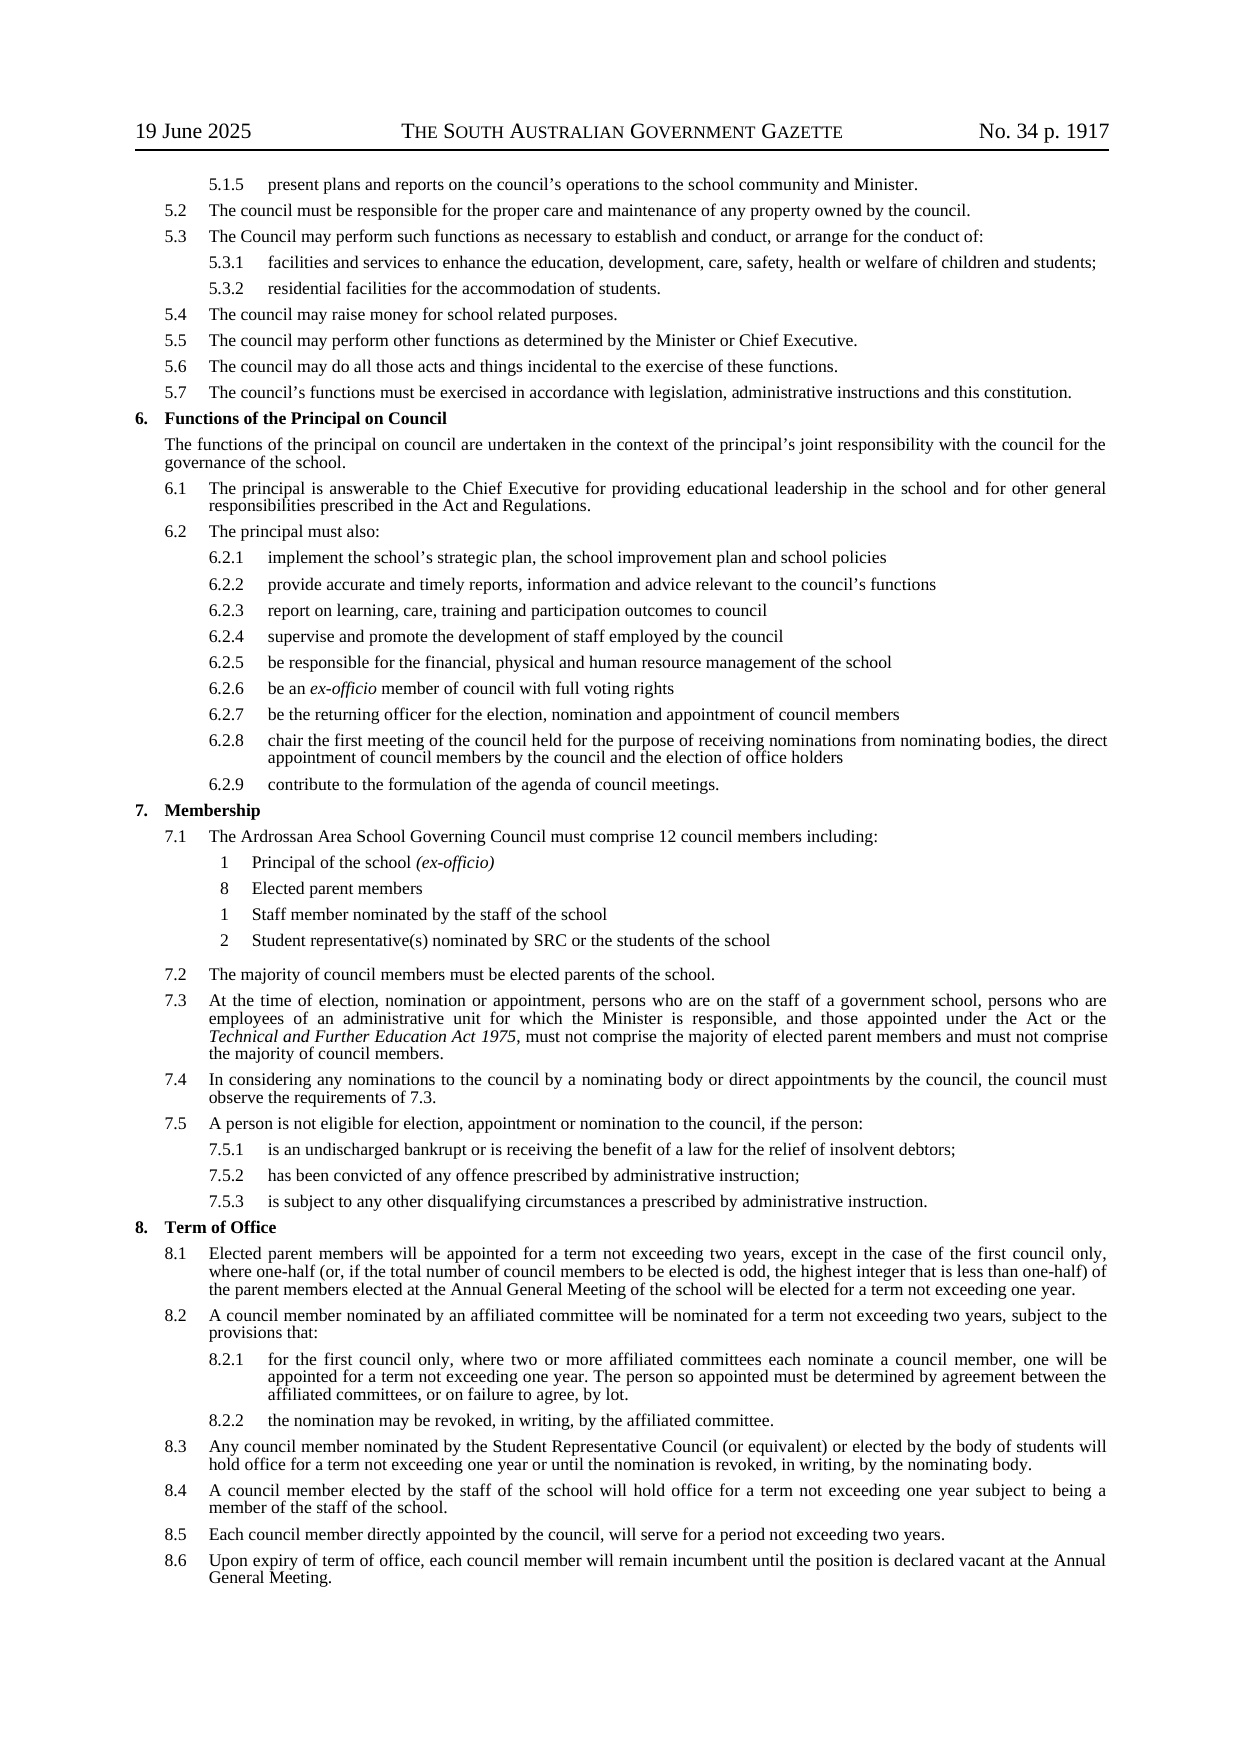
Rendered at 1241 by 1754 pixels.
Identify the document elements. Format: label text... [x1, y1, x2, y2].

text 5.2 The council must be responsible for the proper care and maintenance of any property owned by the council. [164, 202, 1109, 219]
text 7.1 The Ardrossan Area School Governing Council must comprise 12 council members including: [164, 828, 1109, 846]
text 5.1.5 present plans and reports on the council’s operations to the school community and Minister. [208, 176, 1109, 193]
text 5.6 The council may do all those acts and things incidental to the exercise of these functions. [164, 358, 1109, 376]
text 7.2 The majority of council members must be elected parents of the school. [164, 966, 1109, 984]
text 8.5 Each council member directly appointed by the council, will serve for a period not exceeding two years. [164, 1526, 1109, 1543]
text 6.2.5 be responsible for the financial, physical and human resource management of the school [208, 654, 1109, 672]
text 8.2.2 the nomination may be revoked, in writing, by the affiliated committee. [208, 1412, 1109, 1430]
text 6.2.4 supervise and promote the development of staff employed by the council [208, 628, 1109, 646]
text 5.7 The council’s functions must be exercised in accordance with legislation, administrative instructions and this constitution. [164, 384, 1109, 402]
text 5.3.2 residential facilities for the accommodation of students. [208, 280, 1109, 298]
text 7.4 In considering any nominations to the council by a nominating body or direct appointments by the council, the council must observe the requirements of 7.3. [164, 1072, 1109, 1107]
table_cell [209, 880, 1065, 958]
text 7.5.1 is an undischarged bankrupt or is receiving the benefit of a law for the relief of insolvent debtors; [208, 1141, 1109, 1159]
text 7.5.3 is subject to any other disqualifying circumstances a prescribed by administrative instruction. [208, 1193, 1109, 1211]
text 6.2 The principal must also: [164, 524, 1109, 541]
text 6.2.9 contribute to the formulation of the agenda of council meetings. [208, 776, 1109, 793]
text 8. Term of Office [135, 1219, 1109, 1237]
text 7.3 At the time of election, nomination or appointment, persons who are on the staff of a government school, persons who are employees of an administrative unit for which the Minister is responsible, and those appointed under the Act or the Technical and Further Education Act 1975, must not comprise the majority of elected parent members and must not comprise the majority of council members. [164, 992, 1109, 1063]
text 8.2.1 for the first council only, where two or more affiliated committees each nominate a council member, one will be appointed for a term not exceeding one year. The person so appointed must be determined by agreement between the affiliated committees, or on failure to agree, by lot. [208, 1351, 1109, 1404]
text 8.1 Elected parent members will be appointed for a term not exceeding two years, except in the case of the first council only, where one-half (or, if the total number of council members to be elected is odd, the highest integer that is less than one-half) of the parent members elected at the Annual General Meeting of the school will be elected for a term not exceeding one year. [164, 1246, 1109, 1299]
text 5.3 The Council may perform such functions as necessary to establish and conduct, or arrange for the conduct of: [164, 228, 1109, 246]
text 7. Membership [135, 802, 1109, 819]
text The functions of the principal on council are undertaken in the context of the principal’s joint responsibility with the council for the governance of the school. [164, 436, 1109, 472]
text 6.1 The principal is answerable to the Chief Executive for providing educational leadership in the school and for other general responsibilities prescribed in the Act and Regulations. [164, 480, 1109, 515]
text 8.4 A council member elected by the staff of the school will hold office for a term not exceeding one year subject to being a member of the staff of the school. [164, 1482, 1109, 1517]
text 5.4 The council may raise money for school related purposes. [164, 306, 1109, 324]
text 6.2.6 be an ex-officio member of council with full voting rights [208, 680, 1109, 698]
text 6. Functions of the Principal on Council [135, 410, 1109, 428]
text 8.2 A council member nominated by an affiliated committee will be nominated for a term not exceeding two years, subject to the provisions that: [164, 1307, 1109, 1342]
text 6.2.3 report on learning, care, training and participation outcomes to council [208, 602, 1109, 619]
text 5.3.1 facilities and services to enhance the education, development, care, safety, health or welfare of children and students; [208, 254, 1109, 272]
text 7.5 A person is not eligible for election, appointment or nomination to the council, if the person: [164, 1115, 1109, 1133]
text 7.5.2 has been convicted of any offence prescribed by administrative instruction; [208, 1167, 1109, 1185]
text 6.2.8 chair the first meeting of the council held for the purpose of receiving nominations from nominating bodies, the direct appointment of council members by the council and the election of office holders [208, 732, 1109, 767]
text 5.5 The council may perform other functions as determined by the Minister or Chief Executive. [164, 332, 1109, 350]
text 6.2.7 be the returning officer for the election, nomination and appointment of council members [208, 706, 1109, 724]
text 6.2.2 provide accurate and timely reports, information and advice relevant to the council’s functions [208, 576, 1109, 593]
text 6.2.1 implement the school’s strategic plan, the school improvement plan and school policies [208, 550, 1109, 567]
text 8.6 Upon expiry of term of office, each council member will remain incumbent until the position is declared vacant at the Annual General Meeting. [164, 1552, 1109, 1587]
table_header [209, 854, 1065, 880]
text 8.3 Any council member nominated by the Student Representative Council (or equivalent) or elected by the body of students will hold office for a term not exceeding one year or until the nomination is revoked, in writing, by the nominating body. [164, 1438, 1109, 1474]
